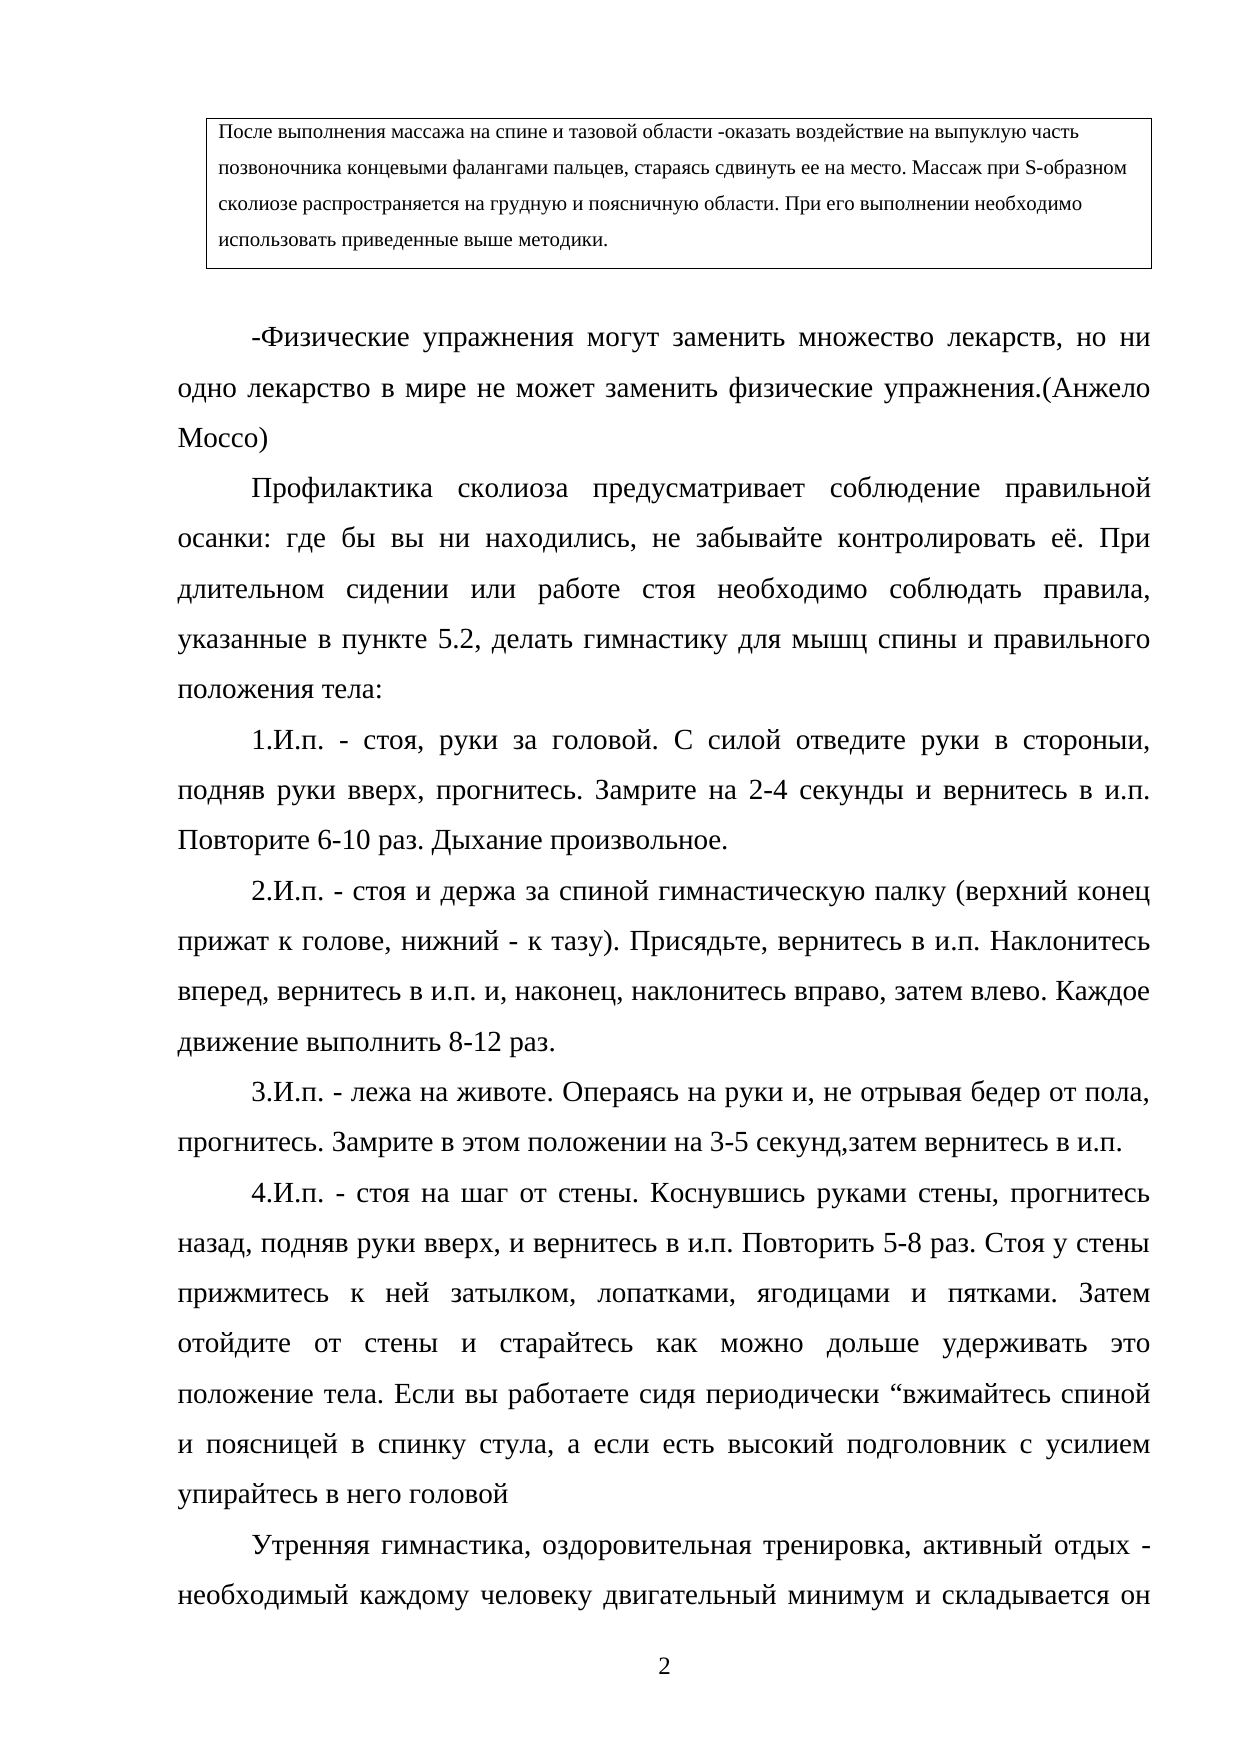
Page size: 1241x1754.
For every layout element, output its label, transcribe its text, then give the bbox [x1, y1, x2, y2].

text -Физические упражнения могут заменить множество лекарств, но ни одно лекарство в мире не может заменить физические упражнения.(Анжело Моссо) [177, 319, 1152, 453]
text 2.И.п. - стоя и держа за спиной гимнастическую палку (верхний конец прижат к голове, нижний - к тазу). Присядьте, вернитесь в и.п. Наклонитесь вперед, вернитесь в и.п. и, наконец, наклонитесь вправо, затем влево. Каждое движение выполнить 8-12 раз. [177, 873, 1152, 1057]
text 4.И.п. - стоя на шаг от стены. Коснувшись руками стены, прогнитесь назад, подняв руки вверх, и вернитесь в и.п. Повторить 5-8 раз. Стоя у стены прижмитесь к ней затылком, лопатками, ягодицами и пятками. Затем отойдите от стены и старайтесь как можно дольше удерживать это положение тела. Если вы работаете сидя периодически “вжимайтесь спиной и поясницей в спинку стула, а если есть высокий подголовник с усилием упирайтесь в него головой [177, 1175, 1152, 1510]
text Профилактика сколиоза предусматривает соблюдение правильной осанки: где бы вы ни находились, не забывайте контролировать её. При длительном сидении или работе стоя необходимо соблюдать правила, указанные в пункте 5.2, делать гимнастику для мышц спины и правильного положения тела: [177, 470, 1152, 705]
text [177, 1527, 1152, 1611]
table_cell После выполнения массажа на спине и тазовой области -оказать воздействие на выпуклую часть позвоночника концевыми фалангами пальцев, стараясь сдвинуть ее на место. Массаж при S-образном сколиозе распространяется на грудную и поясничную области. При его выполнении необходимо использовать приведенные выше методики. [207, 119, 1151, 268]
text 3.И.п. - лежа на животе. Операясь на руки и, не отрывая бедер от пола, прогнитесь. Замрите в этом положении на 3-5 секунд,затем вернитесь в и.п. [177, 1074, 1152, 1158]
text 1.И.п. - стоя, руки за головой. С силой отведите руки в стороныи, подняв руки вверх, прогнитесь. Замрите на 2-4 секунды и вернитесь в и.п. Повторите 6-10 раз. Дыхание произвольное. [177, 722, 1152, 856]
